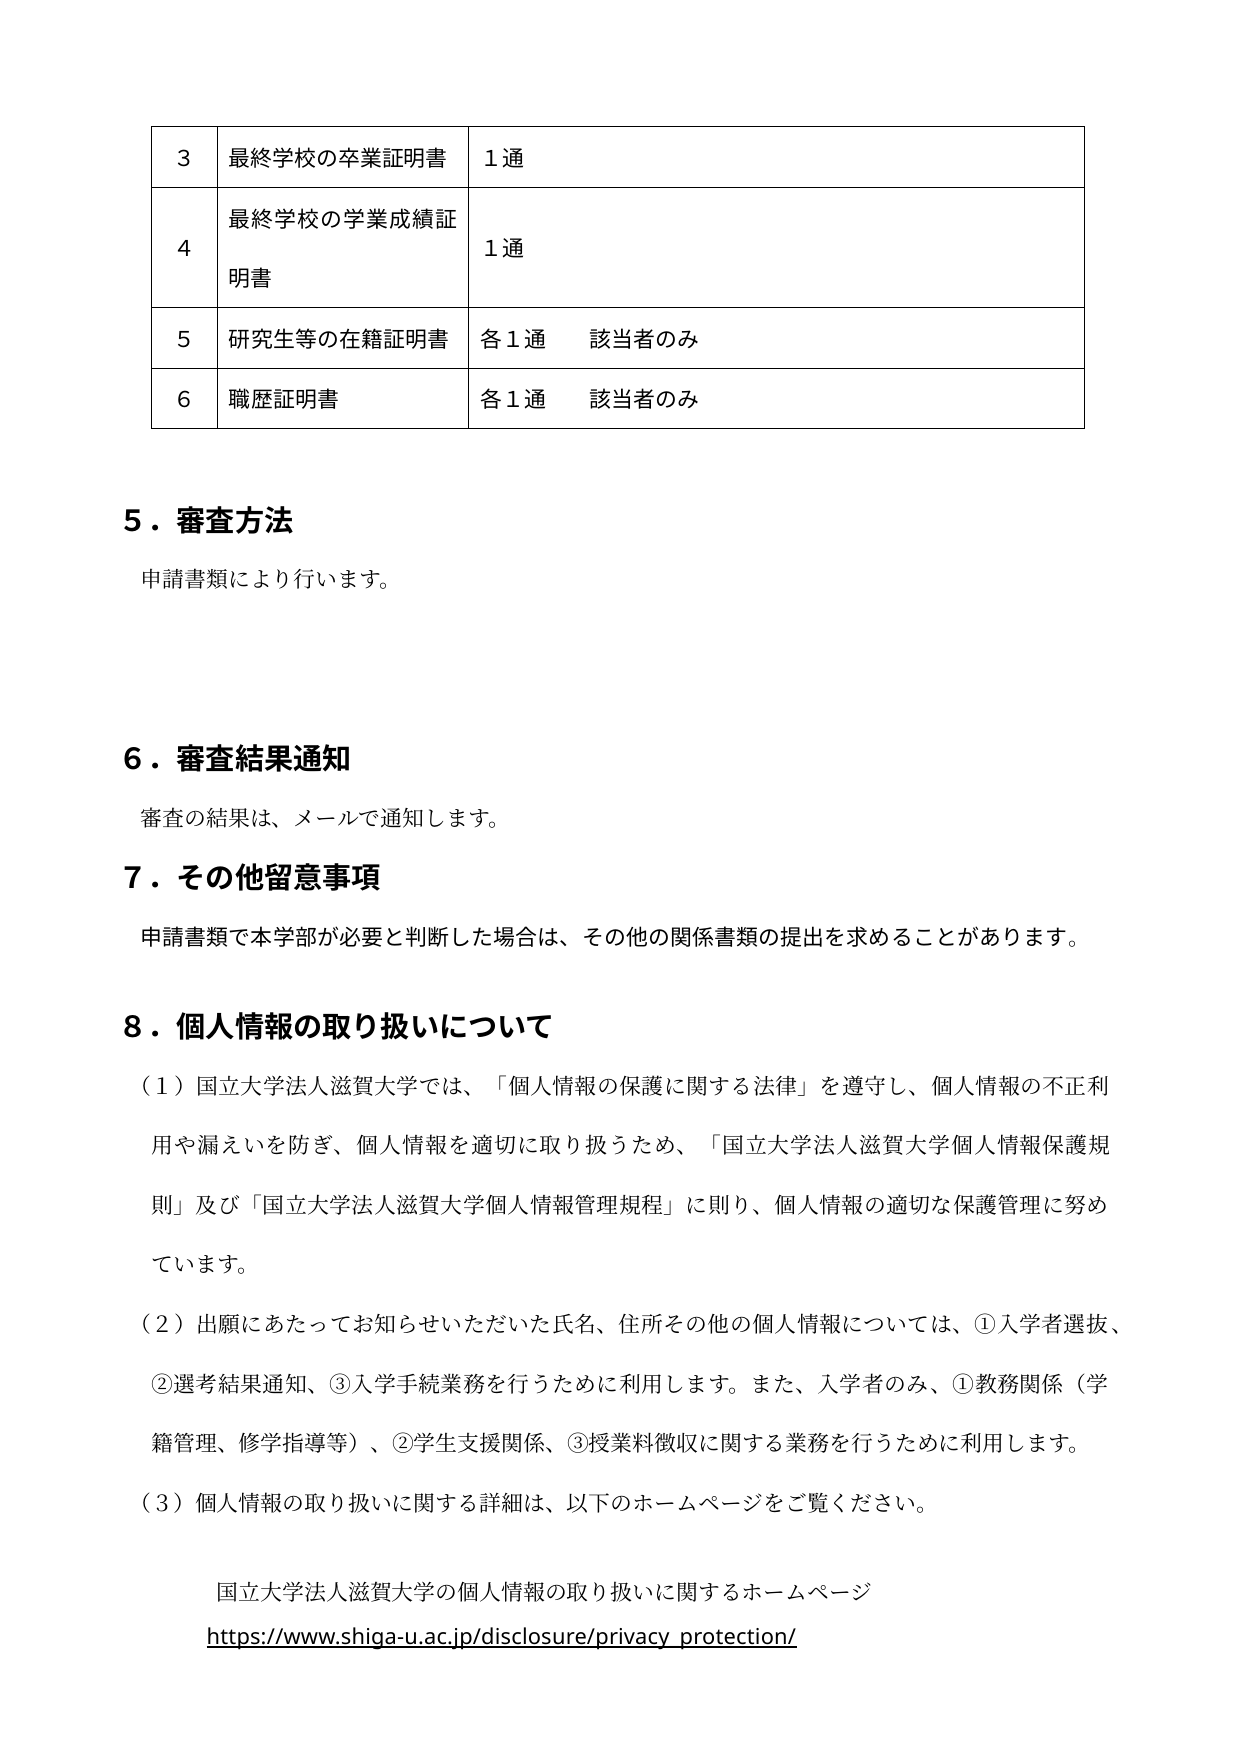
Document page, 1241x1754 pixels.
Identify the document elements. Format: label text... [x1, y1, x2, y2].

table_cell 最終学校の卒業証明書 [218, 127, 468, 187]
text ８．個人情報の取り扱いについて [118, 995, 1122, 1055]
table_cell ６ [152, 369, 217, 428]
text ６．審査結果通知 [118, 727, 1122, 787]
text 国立大学法人滋賀大学の個人情報の取り扱いに関するホームページ [118, 1561, 1111, 1621]
table_cell 最終学校の学業成績証明書 [218, 188, 468, 307]
text ５．審査方法 [118, 489, 1122, 548]
text ７．その他留意事項 [118, 846, 1122, 906]
text https://www.shiga-u.ac.jp/disclosure/privacy_protection/ [163, 1621, 1122, 1651]
table_cell １通 [469, 188, 1084, 307]
text 申請書類で本学部が必要と判断した場合は、その他の関係書類の提出を求めることがあります。 [140, 906, 1122, 965]
table_cell ３ [152, 127, 217, 187]
text 申請書類により行います。 [140, 548, 1122, 608]
table_cell ５ [152, 308, 217, 367]
text 審査の結果は、メールで通知します。 [140, 787, 1122, 846]
text （２）出願にあたってお知らせいただいた氏名、住所その他の個人情報については、①入学者選抜、②選考結果通知、③入学手続業務を行うために利用します。また、入学者のみ、①教務関係（学籍管理、修学指導等）、②学生支援関係、③授業料徴収に関する業務を行うために利用します。 [129, 1293, 1111, 1472]
table_cell 研究生等の在籍証明書 [218, 308, 468, 367]
table_cell 各１通 該当者のみ [469, 308, 1084, 367]
table_cell 各１通 該当者のみ [469, 369, 1084, 428]
table_cell １通 [469, 127, 1084, 187]
table_cell ４ [152, 188, 217, 307]
text （３）個人情報の取り扱いに関する詳細は、以下のホームページをご覧ください。 [118, 1472, 1111, 1531]
text （１）国立大学法人滋賀大学では、「個人情報の保護に関する法律」を遵守し、個人情報の不正利用や漏えいを防ぎ、個人情報を適切に取り扱うため、「国立大学法人滋賀大学個人情報保護規則」及び「国立大学法人滋賀大学個人情報管理規程」に則り、個人情報の適切な保護管理に努めています。 [129, 1055, 1111, 1293]
table_cell 職歴証明書 [218, 369, 468, 428]
